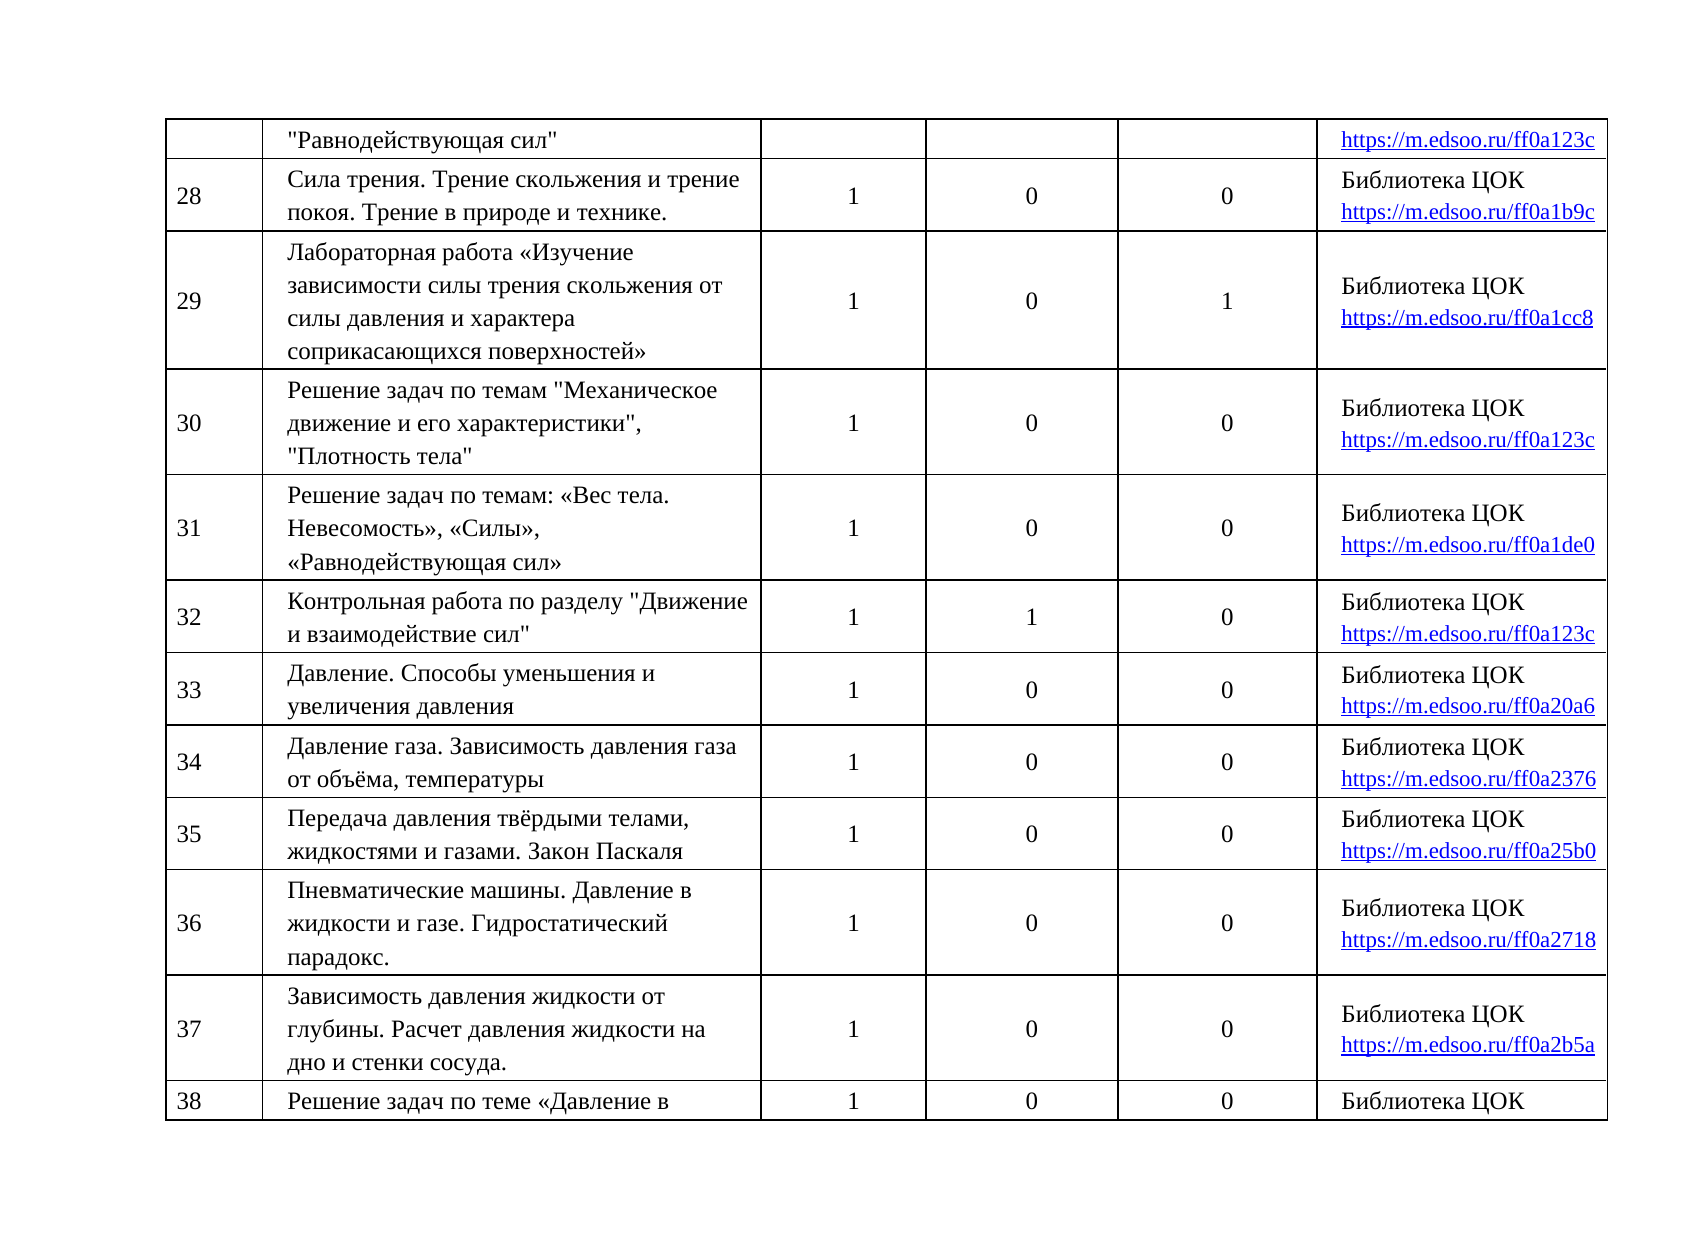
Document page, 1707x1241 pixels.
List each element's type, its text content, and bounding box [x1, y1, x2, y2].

table_cell 1 [762, 798, 925, 869]
table_cell 33 [167, 653, 262, 724]
table_cell Библиотека ЦОК https://m.edsoo.ru/ff0a1b9c [1318, 158, 1607, 230]
table_cell Библиотека ЦОК https://m.edsoo.ru/ff0a123c [1318, 579, 1607, 652]
table_cell 36 [167, 870, 262, 974]
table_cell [263, 120, 760, 157]
table_cell 37 [167, 976, 262, 1079]
table_cell 1 [762, 870, 925, 974]
table_cell 0 [1119, 370, 1316, 474]
table_cell 0 [1119, 120, 1316, 157]
table_cell 0 [1119, 870, 1316, 974]
table_cell 1 [927, 581, 1117, 652]
table_cell 32 [167, 581, 262, 652]
table_cell Давление. Способы уменьшения и увеличения давления [263, 653, 760, 724]
table_cell 0 [927, 159, 1117, 230]
table_cell 0 [927, 870, 1117, 974]
table_cell 1 [762, 120, 925, 157]
table_cell 0 [927, 232, 1117, 368]
table_cell 1 [1119, 232, 1316, 368]
table_cell Давление газа. Зависимость давления газа от объёма, температуры [263, 726, 760, 796]
table_cell 1 [762, 232, 925, 368]
table_cell 0 [1119, 1081, 1316, 1119]
table_cell 1 [762, 726, 925, 796]
table_cell 35 [167, 798, 262, 869]
table_cell Контрольная работа по разделу "Движение и взаимодействие сил" [263, 581, 760, 652]
table_cell Зависимость давления жидкости от глубины. Расчет давления жидкости на дно и стенки сосуда. [263, 976, 760, 1079]
table_cell Сила трения. Трение скольжения и трение покоя. Трение в природе и технике. [263, 159, 760, 230]
table_cell 0 [927, 475, 1117, 579]
table_cell 0 [1119, 653, 1316, 724]
table_cell Библиотека ЦОК https://m.edsoo.ru/ff0a1de0 [1318, 474, 1607, 579]
table_cell 1 [762, 1081, 925, 1119]
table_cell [1318, 120, 1607, 157]
table_cell 1 [762, 159, 925, 230]
table_cell 0 [927, 798, 1117, 869]
table_cell 0 [1119, 159, 1316, 230]
table_cell 1 [762, 653, 925, 724]
table_cell 1 [762, 976, 925, 1079]
table_cell Библиотека ЦОК https://m.edsoo.ru/ff0a123c [1318, 368, 1607, 474]
table_cell 38 [167, 1081, 262, 1119]
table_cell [1318, 1080, 1607, 1119]
table_cell Передача давления твёрдыми телами, жидкостями и газами. Закон Паскаля [263, 798, 760, 869]
table_cell Библиотека ЦОК https://m.edsoo.ru/ff0a2718 [1318, 869, 1607, 974]
table_cell 0 [927, 370, 1117, 474]
table_cell 0 [1119, 798, 1316, 869]
table_cell 30 [167, 370, 262, 474]
table_cell Лабораторная работа «Изучение зависимости силы трения скольжения от силы давления и характера соприкасающихся поверхностей» [263, 232, 760, 368]
table_cell 0 [1119, 475, 1316, 579]
table_cell Пневматические машины. Давление в жидкости и газе. Гидростатический парадокс. [263, 870, 760, 974]
table_cell 27 [167, 120, 262, 157]
table_cell 28 [167, 159, 262, 230]
table_cell Библиотека ЦОК https://m.edsoo.ru/ff0a20a6 [1318, 652, 1607, 724]
table_cell 0 [927, 120, 1117, 157]
table_cell 1 [762, 370, 925, 474]
table_cell 0 [927, 1081, 1117, 1119]
table_cell 0 [927, 726, 1117, 796]
table_cell Библиотека ЦОК https://m.edsoo.ru/ff0a25b0 [1318, 796, 1607, 869]
table_cell 34 [167, 726, 262, 796]
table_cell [263, 1081, 760, 1119]
table_cell Библиотека ЦОК https://m.edsoo.ru/ff0a2376 [1318, 724, 1607, 796]
table_cell Библиотека ЦОК https://m.edsoo.ru/ff0a2b5a [1318, 974, 1607, 1079]
table_cell 29 [167, 232, 262, 368]
table_cell 1 [762, 475, 925, 579]
table_cell 0 [927, 653, 1117, 724]
table_cell 0 [927, 976, 1117, 1079]
table_cell 0 [1119, 976, 1316, 1079]
table_cell 0 [1119, 726, 1316, 796]
table_cell Библиотека ЦОК https://m.edsoo.ru/ff0a1cc8 [1318, 230, 1607, 368]
table_cell Решение задач по темам: «Вес тела. Невесомость», «Силы», «Равнодействующая сил» [263, 475, 760, 579]
table_cell 0 [1119, 581, 1316, 652]
table_cell 1 [762, 581, 925, 652]
table_cell Решение задач по темам "Механическое движение и его характеристики", "Плотность тела" [263, 370, 760, 474]
table_cell 31 [167, 475, 262, 579]
